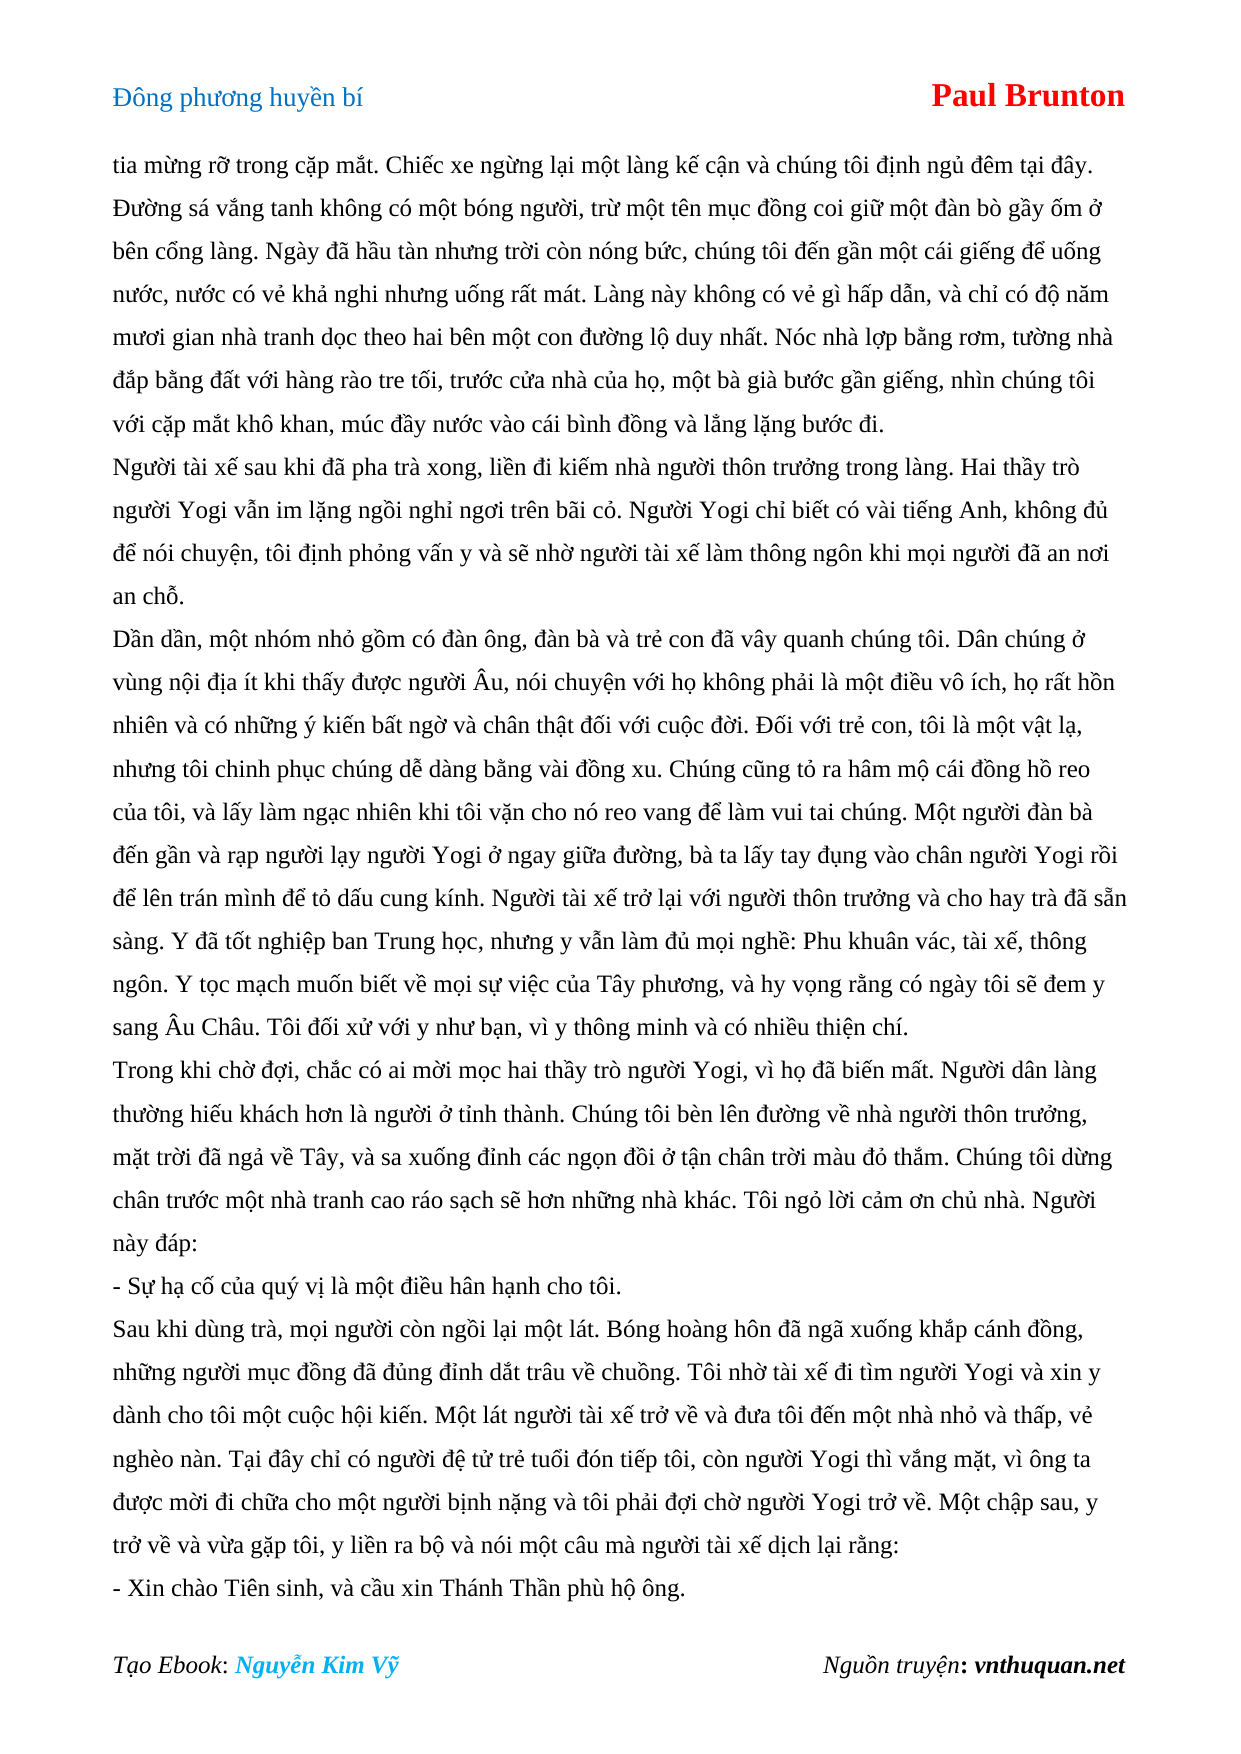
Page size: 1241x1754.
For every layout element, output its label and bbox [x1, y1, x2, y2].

text [112, 150, 1128, 1602]
